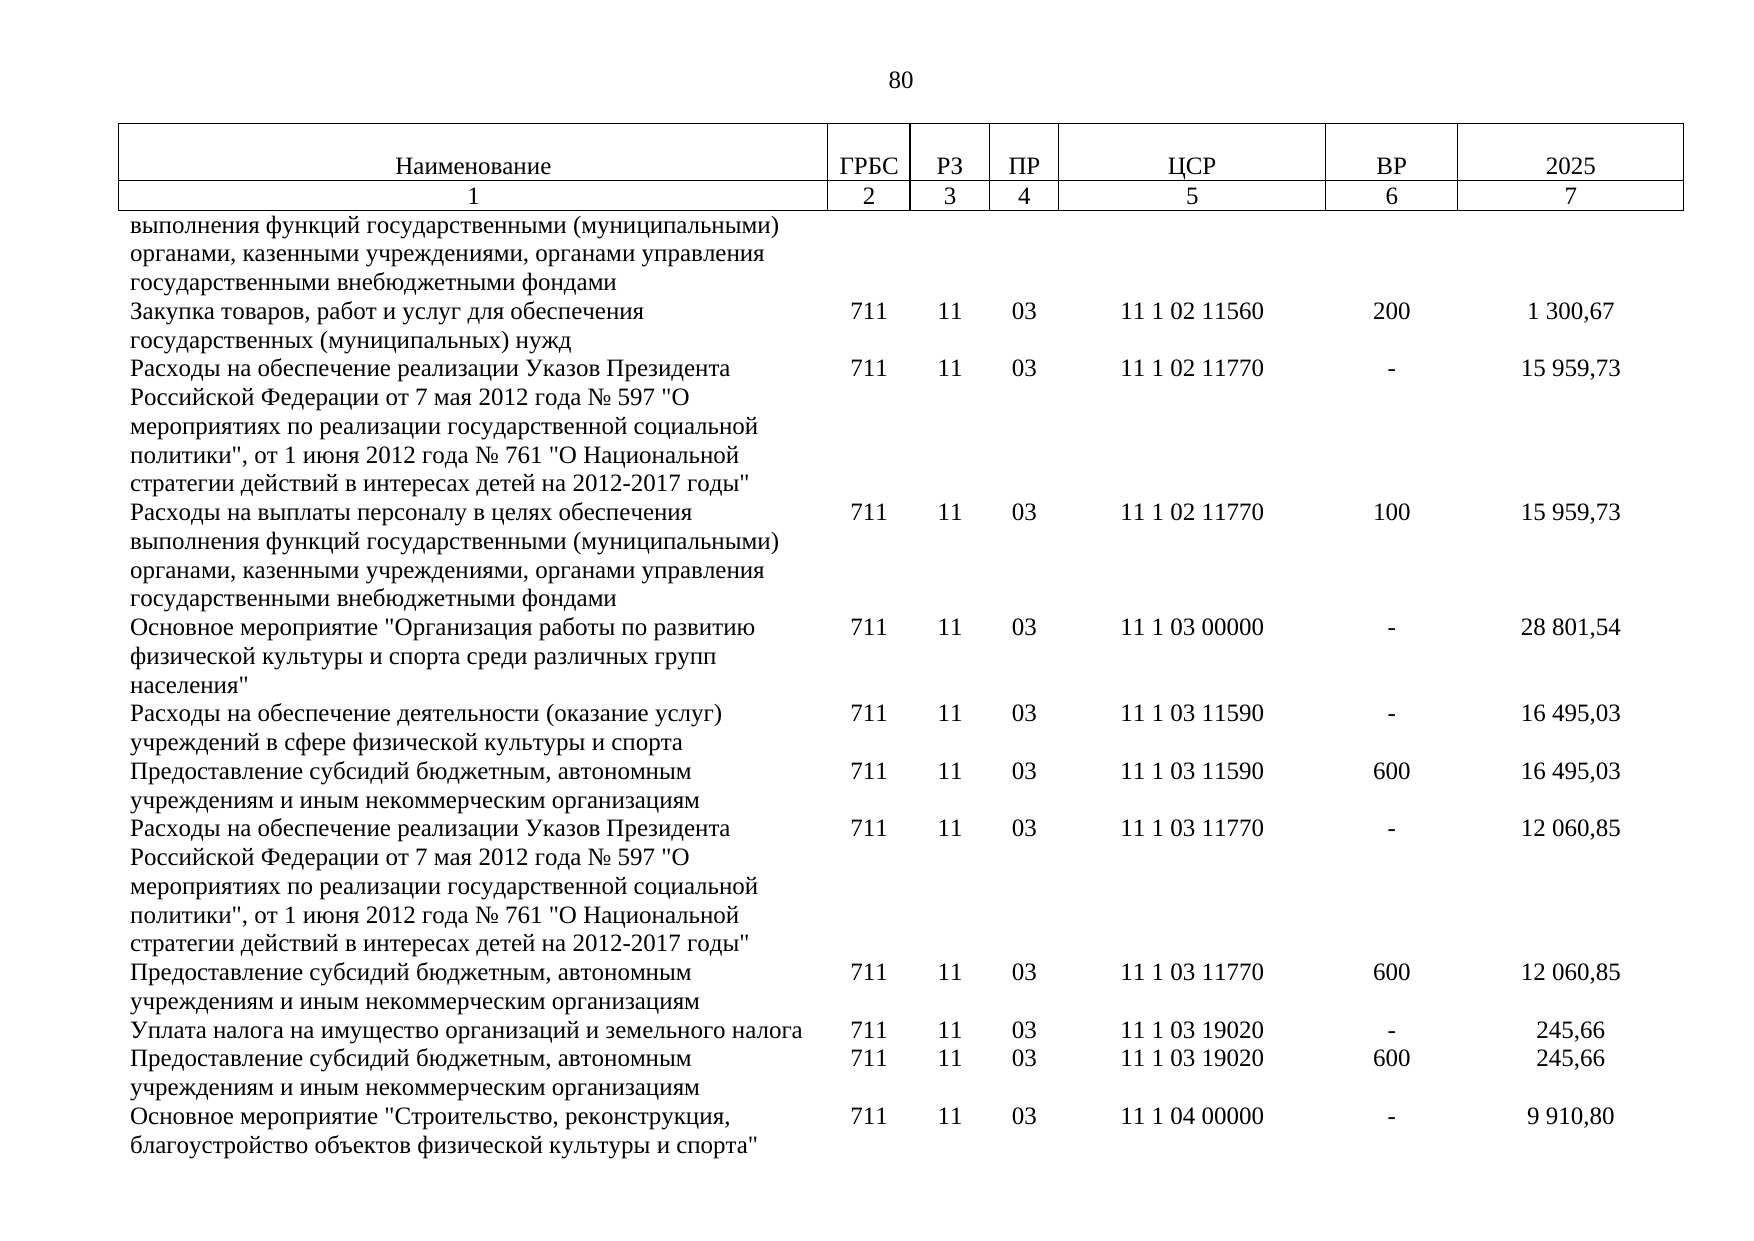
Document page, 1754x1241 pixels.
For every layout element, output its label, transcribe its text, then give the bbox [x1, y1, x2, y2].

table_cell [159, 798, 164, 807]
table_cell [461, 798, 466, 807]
table_header РЗ [911, 124, 989, 180]
table_cell 2 [828, 181, 909, 210]
table_cell 1 [119, 181, 827, 210]
table_cell 6 [1326, 181, 1457, 210]
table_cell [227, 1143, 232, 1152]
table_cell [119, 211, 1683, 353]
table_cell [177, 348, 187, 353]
table_cell 3 [911, 181, 989, 210]
table_cell 7 [1458, 181, 1683, 210]
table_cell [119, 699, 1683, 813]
table_header ЦСР [1059, 124, 1325, 180]
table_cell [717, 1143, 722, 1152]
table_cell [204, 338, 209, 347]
table_header Наименование [119, 124, 827, 180]
table_header ВР [1326, 124, 1457, 180]
table_cell 4 [990, 181, 1058, 210]
table_cell 5 [1059, 181, 1325, 210]
table_header ПР [990, 124, 1058, 180]
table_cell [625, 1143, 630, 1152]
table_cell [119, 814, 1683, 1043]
table_header ГРБС [828, 124, 909, 180]
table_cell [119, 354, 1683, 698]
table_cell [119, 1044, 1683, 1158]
table_header 2025 [1458, 124, 1683, 180]
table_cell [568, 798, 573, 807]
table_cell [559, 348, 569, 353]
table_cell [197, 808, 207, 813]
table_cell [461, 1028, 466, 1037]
